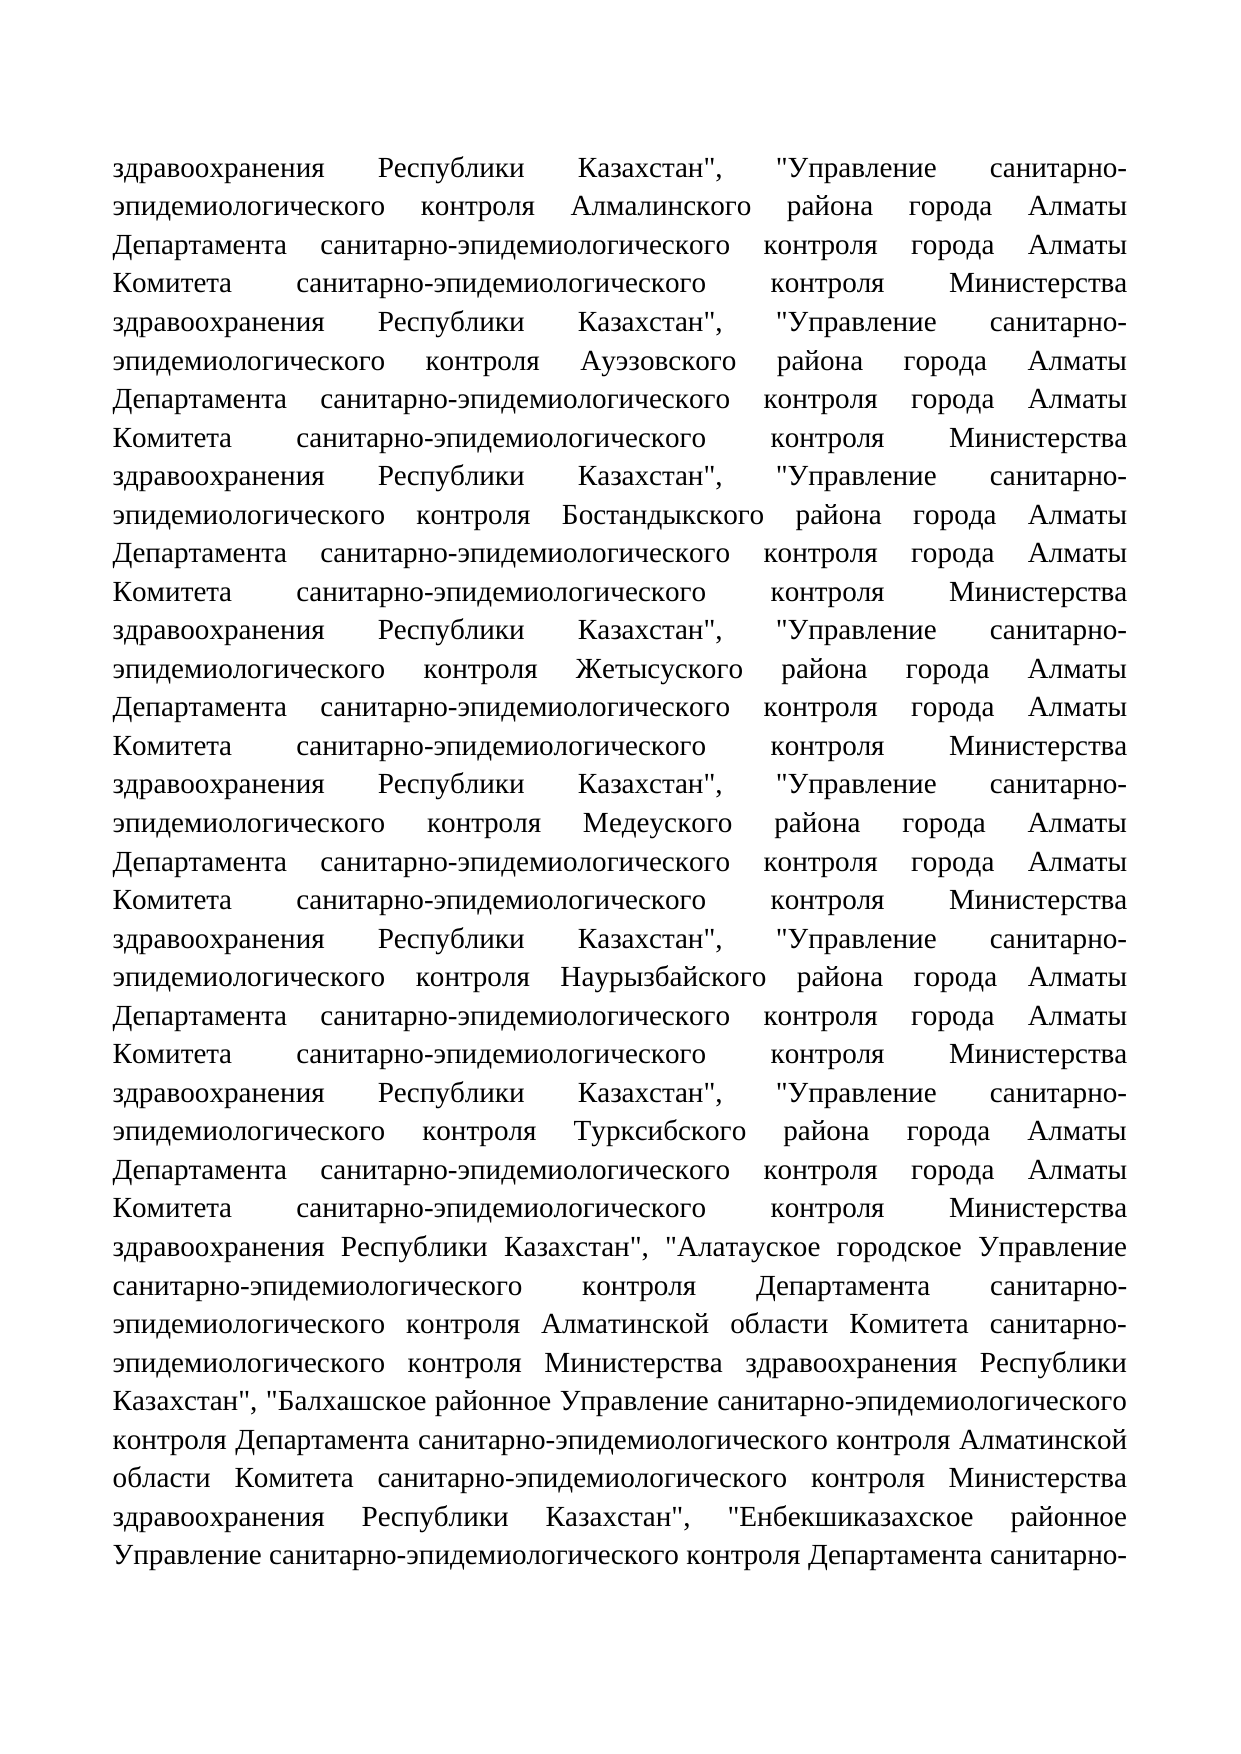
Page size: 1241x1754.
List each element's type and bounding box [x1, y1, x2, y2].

text [112, 150, 1128, 1571]
